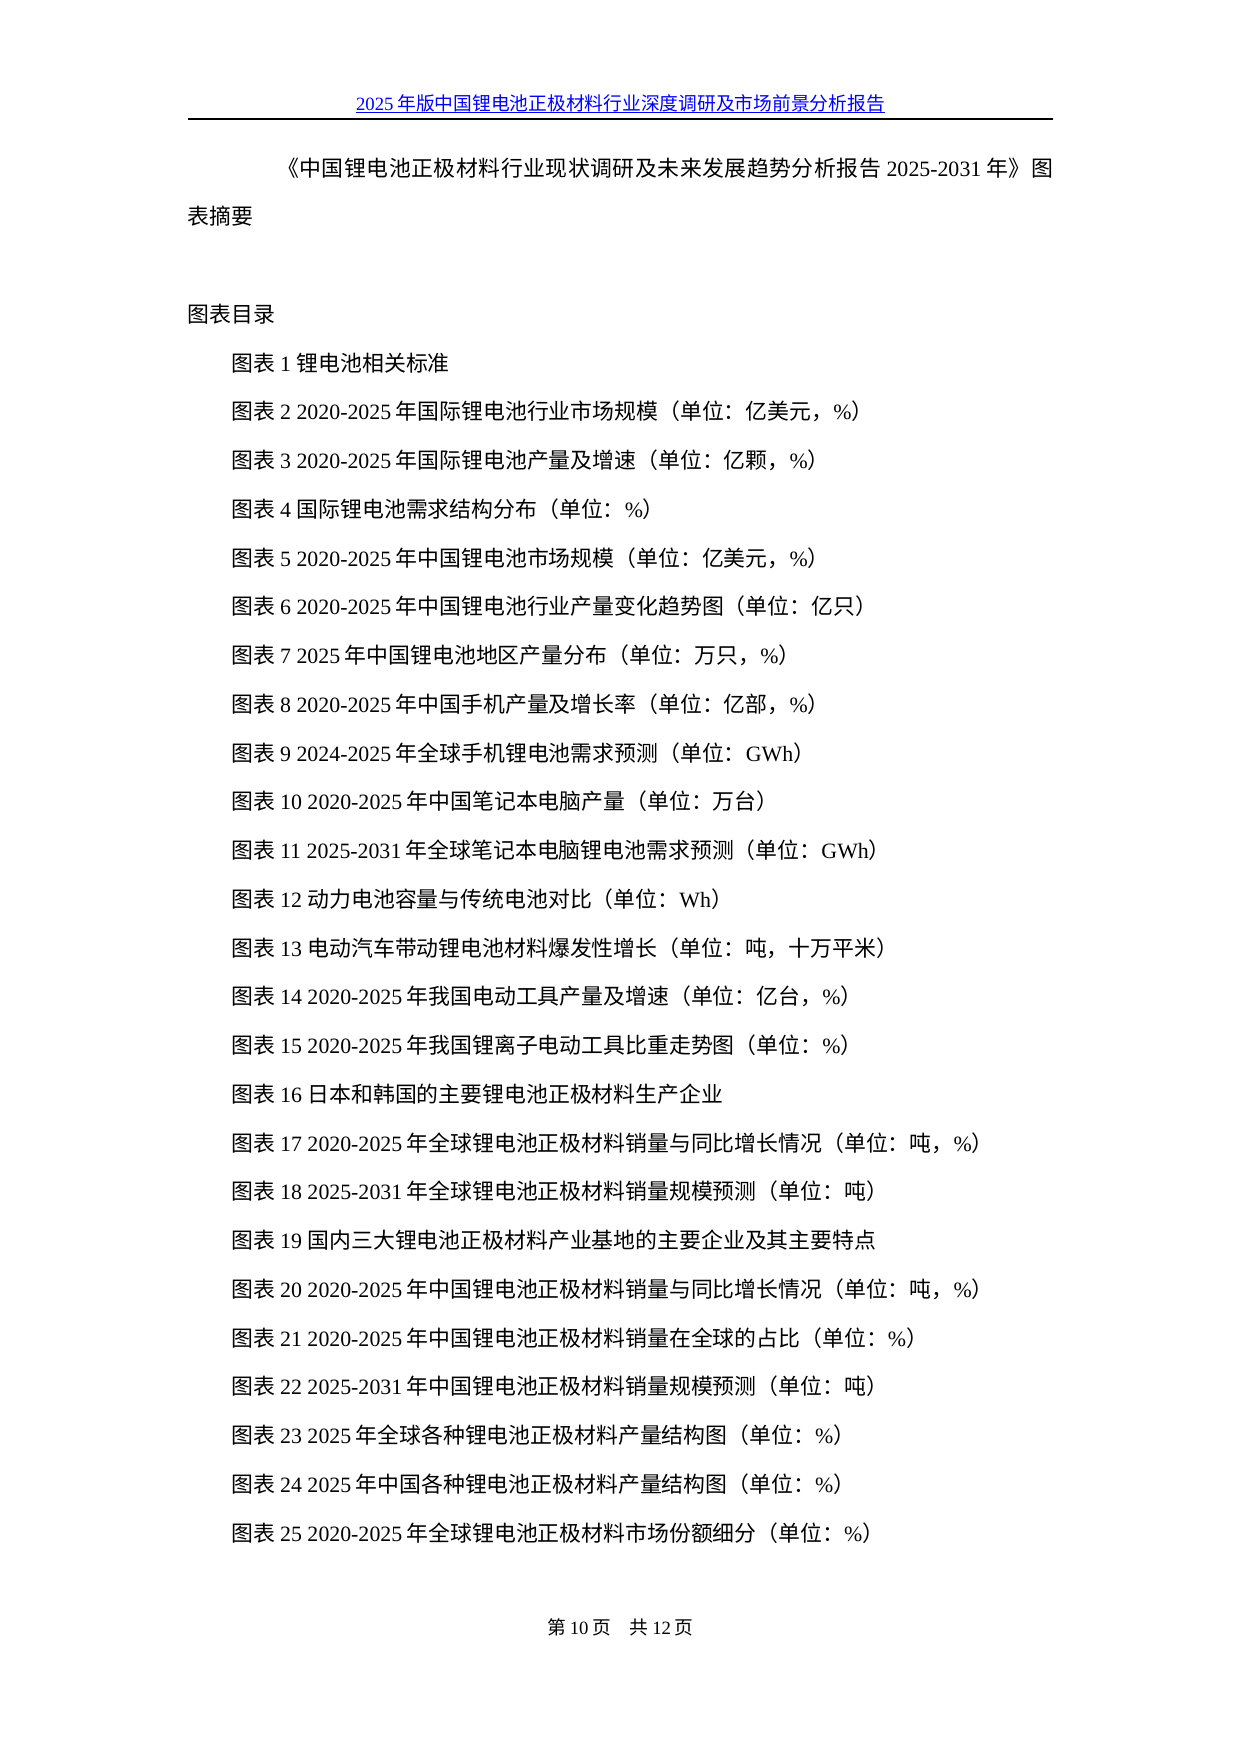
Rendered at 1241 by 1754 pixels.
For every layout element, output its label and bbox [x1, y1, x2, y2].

text [187, 150, 1053, 1548]
